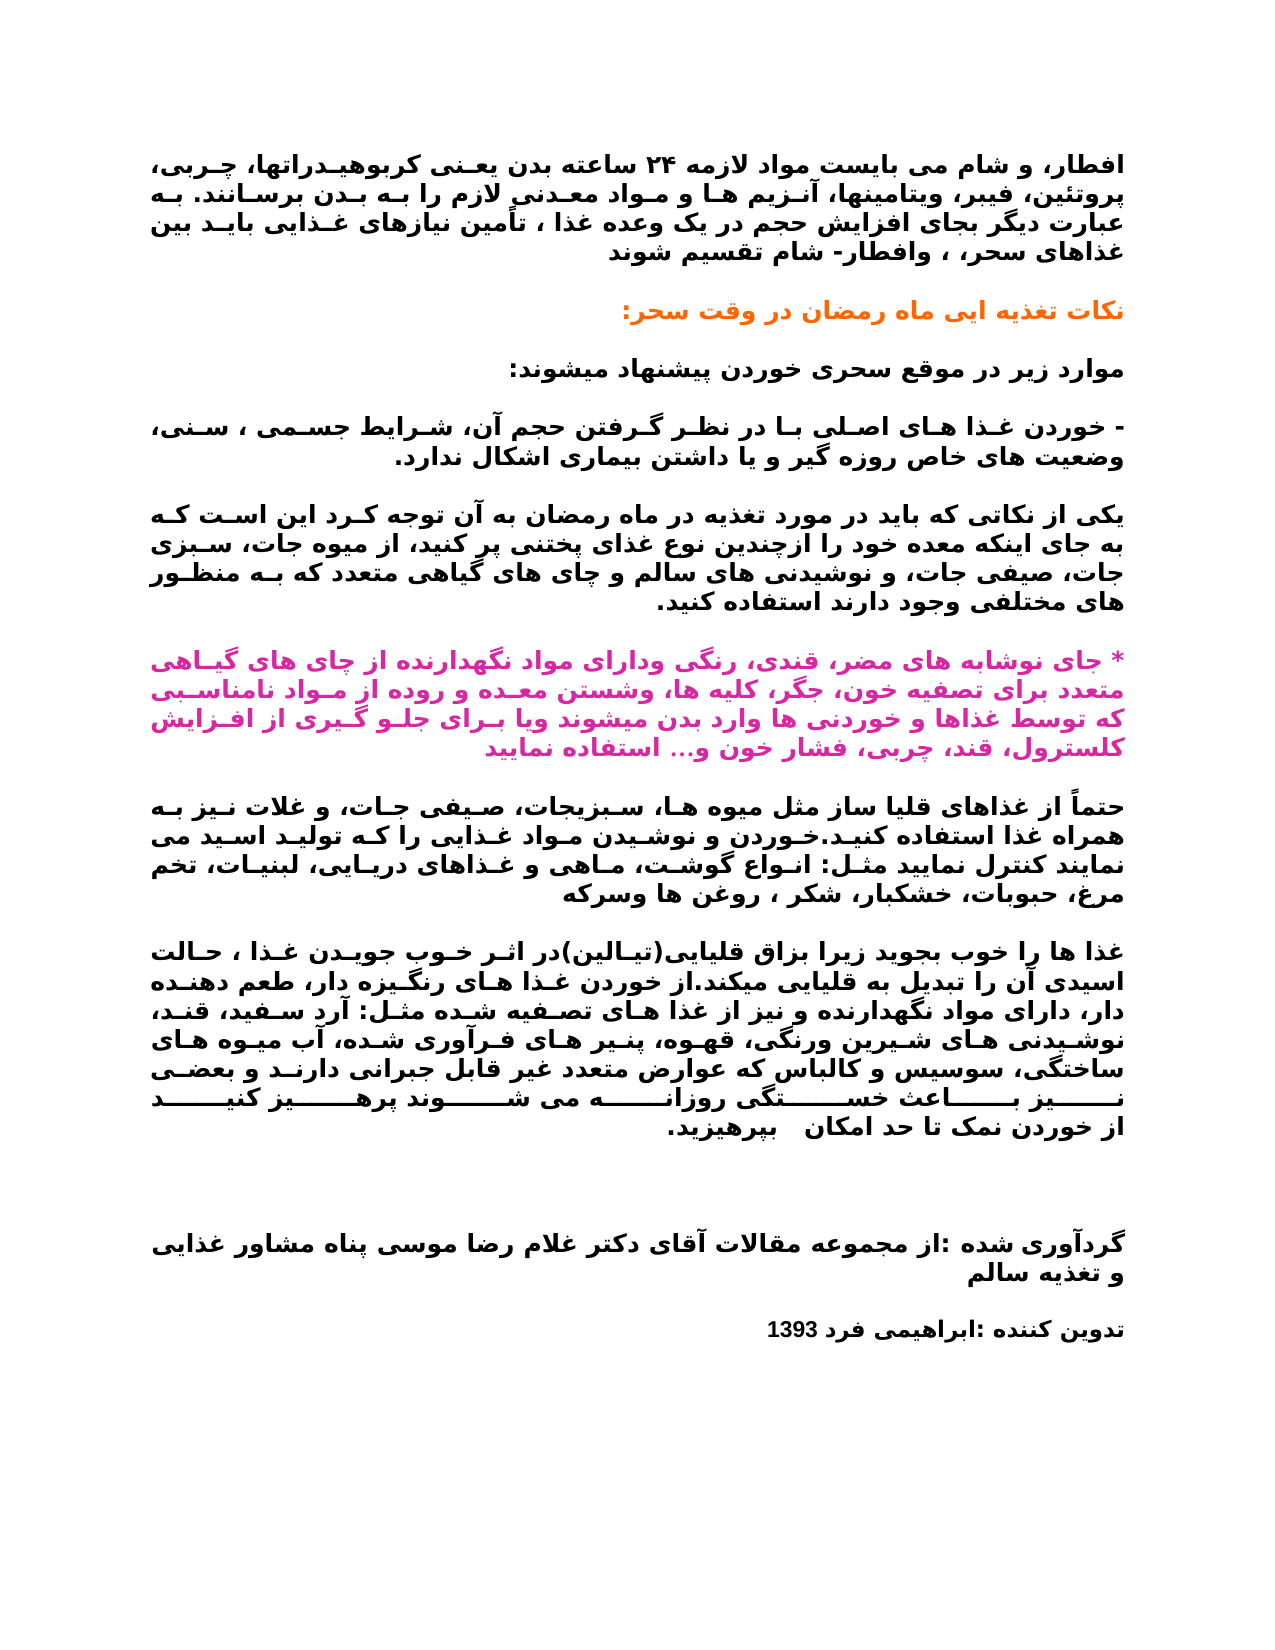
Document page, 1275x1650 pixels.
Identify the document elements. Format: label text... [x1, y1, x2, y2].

text تدوین کننده :ابراهیمی فرد 1393 [150, 1316, 1125, 1343]
text موارد زیر در موقع سحری خوردن پیشنهاد میشوند: [150, 354, 1125, 383]
text نکات تغذیه ایی ماه رمضان در وقت سحر: [150, 296, 1125, 325]
text یکی از نکاتی که باید در مورد تغذیه در ماه رمضان به آن توجه کرد این است که به جای اینکه معده خود را ازچندین نوع غذای پختنی پر کنید، از میوه جات، سبزی جات، صیفی جات، و نوشیدنی های سالم و چای های گیاهی متعدد که به منظور های مختلفی وجود دارند استفاده کنید. [150, 500, 1125, 617]
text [150, 150, 1125, 267]
text حتماً از غذاهای قلیا ساز مثل میوه ها، سبزیجات، صیفی جات، و غلات نیز به همراه غذا استفاده کنید.خوردن و نوشیدن مواد غذایی را که تولید اسید می نمایند کنترل نمایید مثل: انواع گوشت، ماهی و غذاهای دریایی، لبنیات، تخم مرغ، حبوبات، خشکبار، شکر ، روغن ها وسرکه [150, 792, 1125, 908]
text غذا ها را خوب بجوید زیرا بزاق قلیایی(تیالین)در اثر خوب جویدن غذا ، حالت اسیدی آن را تبدیل به قلیایی میکند.از خوردن غذا های رنگیزه دار، طعم دهنده دار، دارای مواد نگهدارنده و نیز از غذا های تصفیه شده مثل: آرد سفید، قند، نوشیدنی های شیرین ورنگی، قهوه، پنیر های فرآوری شده، آب میوه های ساختگی، سوسیس و کالباس که عوارض متعدد غیر قابل جبرانی دارند و بعضی نیز باعث خستگی روزانه می شوند پرهیز کنید از خوردن نمک تا حد امکان بپرهیزید. [150, 938, 1125, 1142]
text گردآوری شده :از مجموعه مقالات آقای دکتر غلام رضا موسی پناه مشاور غذایی و تغذیه سالم [150, 1229, 1125, 1287]
text * جای نوشابه های مضر، قندی، رنگی ودارای مواد نگهدارنده از چای های گیاهی متعدد برای تصفیه خون، جگر، کلیه ها، وشستن معده و روده از مواد نامناسبی که توسط غذاها و خوردنی ها وارد بدن میشوند ویا برای جلو گیری از افزایش کلسترول، قند، چربی، فشار خون و… استفاده نمایید [150, 646, 1125, 763]
text - خوردن غذا های اصلی با در نظر گرفتن حجم آن، شرایط جسمی ، سنی، وضعیت های خاص روزه گیر و یا داشتن بیماری اشکال ندارد. [150, 412, 1125, 471]
